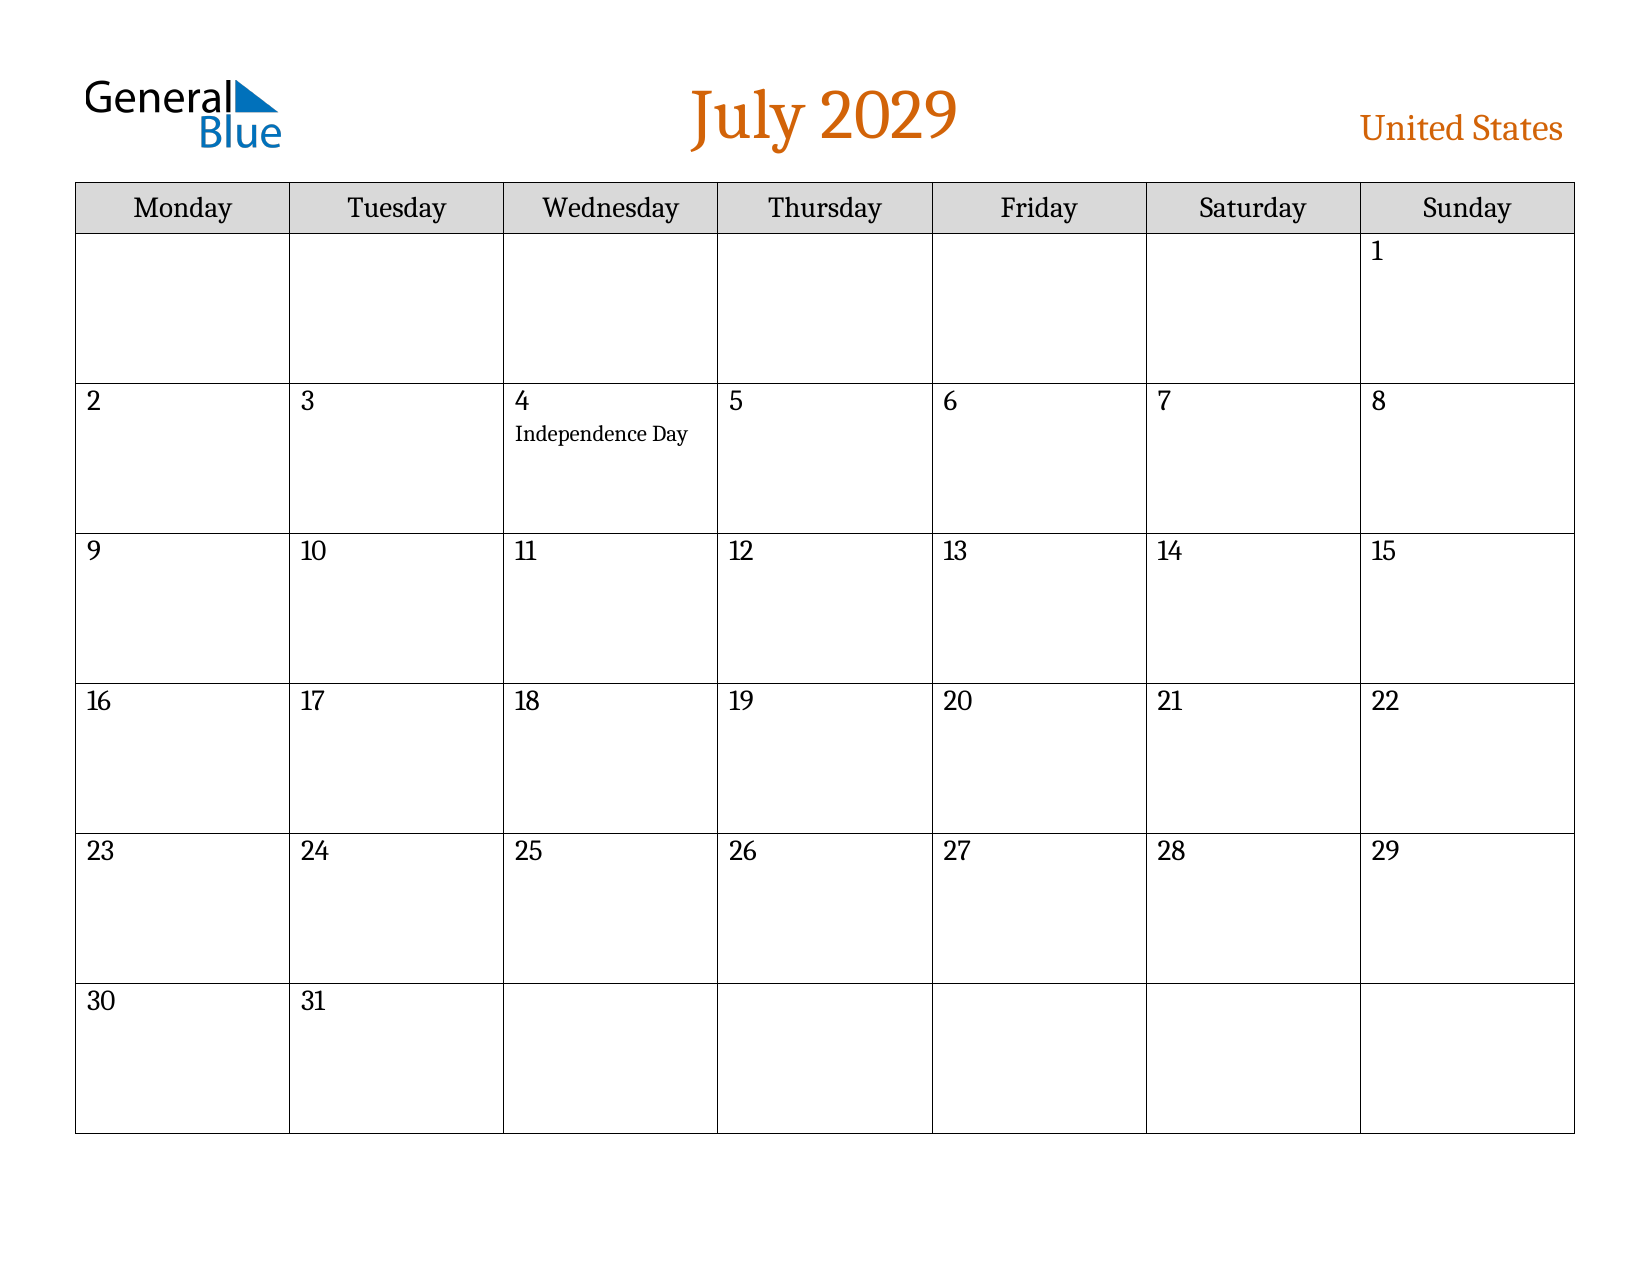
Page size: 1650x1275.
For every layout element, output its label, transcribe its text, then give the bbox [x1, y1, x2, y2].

table_cell 18 [504, 684, 717, 720]
table_cell 22 [1361, 684, 1574, 720]
table_cell 5 [718, 384, 932, 420]
table_cell [933, 870, 1146, 983]
table_cell [76, 720, 289, 833]
table_cell [1147, 1020, 1360, 1133]
table_cell 20 [933, 684, 1146, 720]
table_cell [1361, 1020, 1574, 1133]
table_cell [933, 984, 1146, 1020]
table_header July 2029 [504, 75, 1146, 182]
table_cell 30 [76, 984, 289, 1020]
table_cell 13 [933, 534, 1146, 570]
table_cell [504, 270, 717, 383]
table_cell 2 [76, 384, 289, 420]
table_cell [933, 270, 1146, 383]
table_cell 12 [718, 534, 932, 570]
table_cell [1361, 870, 1574, 983]
table_cell [504, 1020, 717, 1133]
table_cell [933, 720, 1146, 833]
table_cell [718, 270, 932, 383]
table_cell 29 [1361, 834, 1574, 870]
picture [86, 80, 281, 148]
table_cell [76, 1020, 289, 1133]
table_cell 11 [504, 534, 717, 570]
table_cell [290, 270, 503, 383]
table_cell [718, 234, 932, 270]
table_cell 4 [504, 384, 717, 420]
table_cell Saturday [1147, 183, 1360, 233]
table_cell Thursday [718, 183, 932, 233]
table_cell [1361, 720, 1574, 833]
table_cell 9 [76, 534, 289, 570]
table_cell 6 [933, 384, 1146, 420]
table_cell [290, 1020, 503, 1133]
table_cell 7 [1147, 384, 1360, 420]
table_cell [718, 570, 932, 683]
table_cell 8 [1361, 384, 1574, 420]
table_cell 24 [290, 834, 503, 870]
table_cell [1147, 984, 1360, 1020]
table_cell [290, 420, 503, 533]
table_cell Friday [933, 183, 1146, 233]
table_cell Sunday [1361, 183, 1574, 233]
table_cell [290, 870, 503, 983]
table_cell [718, 420, 932, 533]
table_cell [290, 570, 503, 683]
table_cell [504, 234, 717, 270]
table_cell [1147, 570, 1360, 683]
table_cell [76, 870, 289, 983]
table_cell [933, 420, 1146, 533]
table_cell 3 [290, 384, 503, 420]
table_cell [933, 1020, 1146, 1133]
table_cell [1361, 984, 1574, 1020]
table_cell 15 [1361, 534, 1574, 570]
table_cell 19 [718, 684, 932, 720]
table_cell 25 [504, 834, 717, 870]
table_cell 21 [1147, 684, 1360, 720]
table_cell Independence Day [504, 420, 717, 533]
table_cell [933, 570, 1146, 683]
table_cell [718, 1020, 932, 1133]
table_cell [76, 570, 289, 683]
table_cell 23 [76, 834, 289, 870]
table_cell Monday [76, 183, 289, 233]
table_cell [504, 720, 717, 833]
table_cell [1147, 234, 1360, 270]
table_cell [933, 234, 1146, 270]
table_cell [1147, 270, 1360, 383]
table_cell Wednesday [504, 183, 717, 233]
table_cell [290, 720, 503, 833]
table_cell [504, 870, 717, 983]
table_cell 14 [1147, 534, 1360, 570]
table_cell [1361, 570, 1574, 683]
table_cell [718, 984, 932, 1020]
table_cell 1 [1361, 234, 1574, 270]
table_cell [76, 420, 289, 533]
table_cell 16 [76, 684, 289, 720]
table_cell [504, 570, 717, 683]
table_cell [718, 720, 932, 833]
table_header United States [1146, 75, 1574, 182]
table_cell [1147, 420, 1360, 533]
table_cell [290, 234, 503, 270]
table_cell 28 [1147, 834, 1360, 870]
table_cell [1361, 270, 1574, 383]
table_cell [1361, 420, 1574, 533]
table_cell 31 [290, 984, 503, 1020]
table_cell 17 [290, 684, 503, 720]
table_cell [76, 234, 289, 270]
table_cell [1147, 720, 1360, 833]
table_cell [504, 984, 717, 1020]
table_cell 27 [933, 834, 1146, 870]
table_cell 26 [718, 834, 932, 870]
table_cell [718, 870, 932, 983]
table_cell [1147, 870, 1360, 983]
table_cell [76, 270, 289, 383]
table_cell 10 [290, 534, 503, 570]
table_cell Tuesday [290, 183, 503, 233]
table_header [76, 75, 503, 182]
